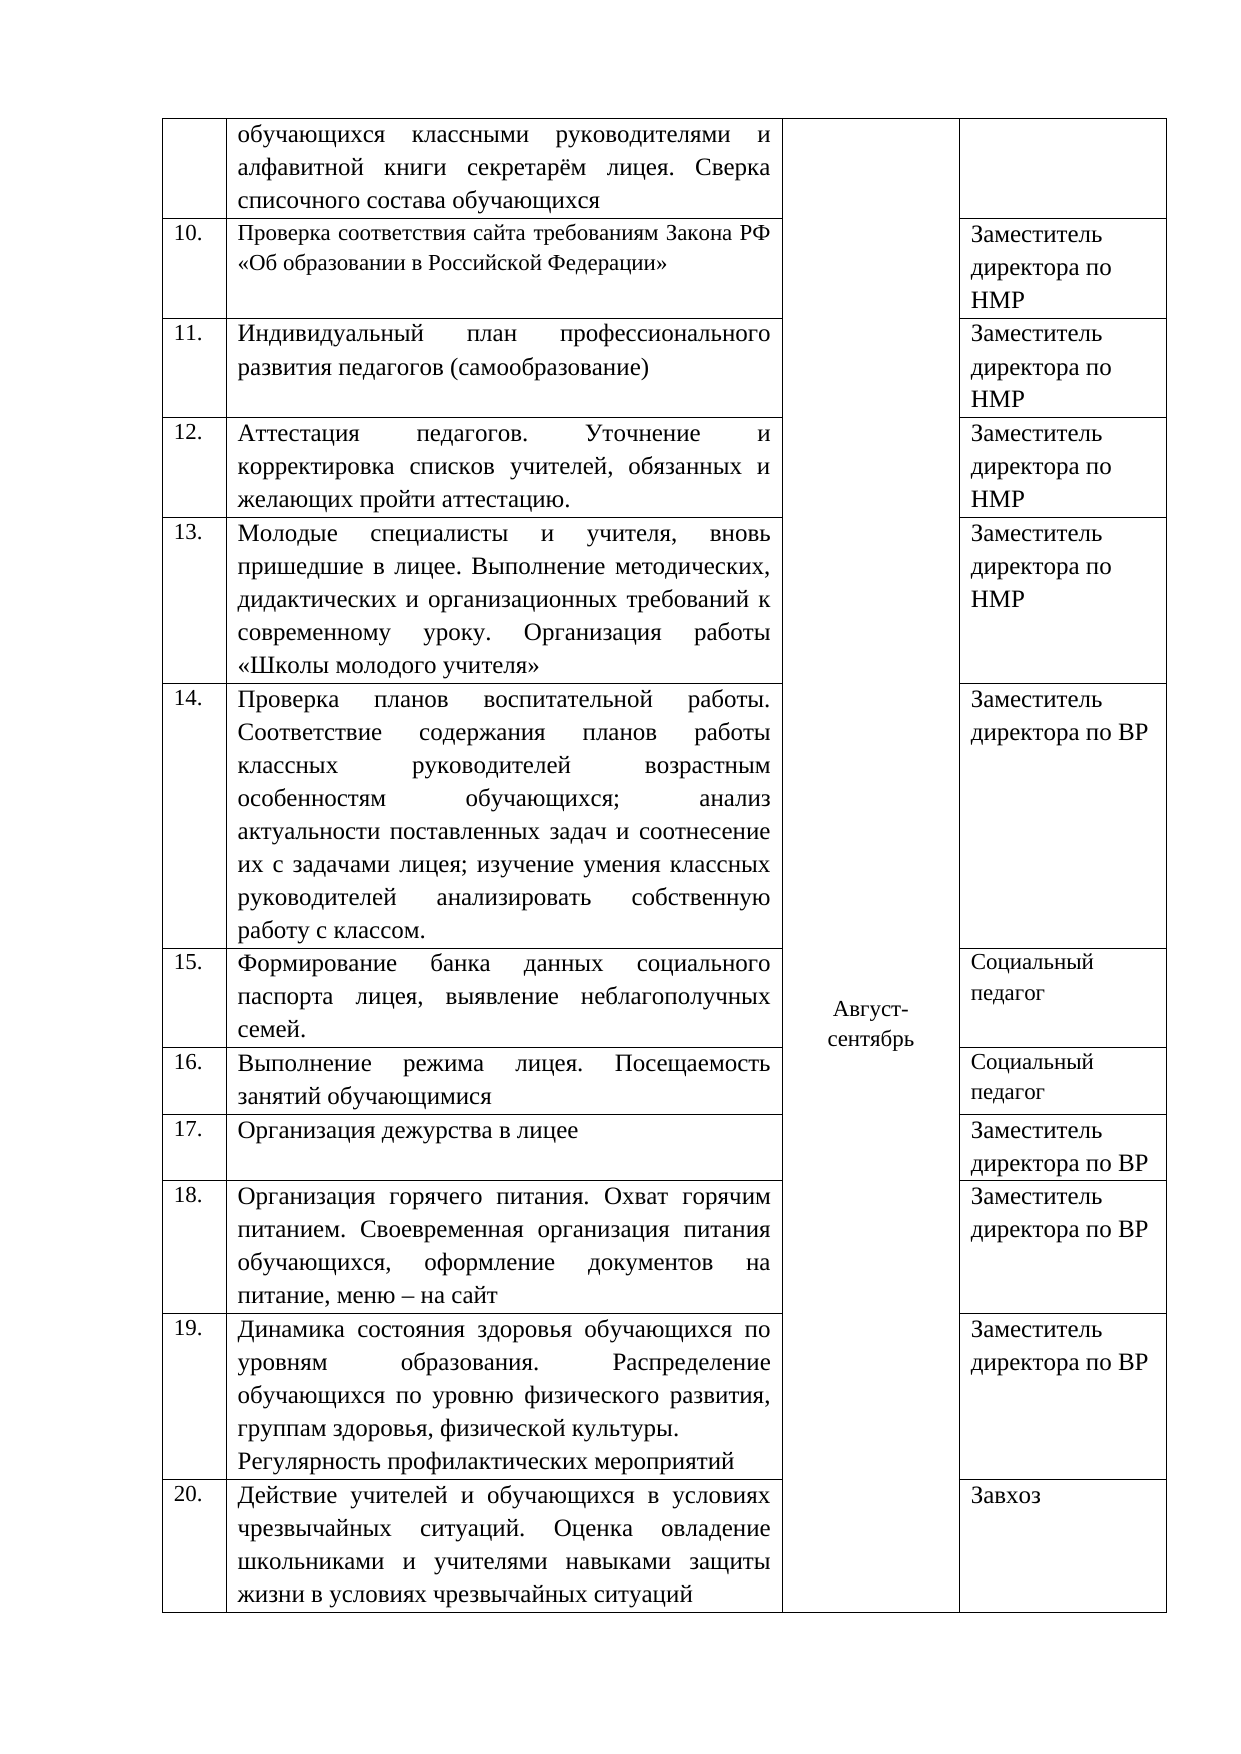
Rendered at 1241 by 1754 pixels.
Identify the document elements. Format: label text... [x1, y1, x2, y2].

table_cell Социальный педагог [960, 1048, 1166, 1114]
table_cell 16. [163, 1048, 226, 1114]
table_cell Формирование банка данных социального паспорта лицея, выявление неблагополучных семей. [227, 949, 782, 1047]
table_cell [960, 119, 1166, 218]
table_cell 12. [163, 418, 226, 517]
table_cell 17. [163, 1115, 226, 1180]
table_cell 14. [163, 684, 226, 947]
table_cell 11. [163, 319, 226, 417]
table_cell 18. [163, 1181, 226, 1313]
table_cell Молодые специалисты и учителя, вновь пришедшие в лицее. Выполнение методических, дидактических и организационных требований к современному уроку. Организация работы «Школы молодого учителя» [227, 518, 782, 683]
table_cell Заместитель директора по НМР [960, 219, 1166, 317]
table_cell 15. [163, 949, 226, 1047]
table_cell Проверка соответствия сайта требованиям Закона РФ «Об образовании в Российской Федерации» [227, 219, 782, 317]
table_cell Социальный педагог [960, 949, 1166, 1047]
table_cell Заместитель директора по НМР [960, 319, 1166, 417]
table_cell Проверка планов воспитательной работы. Соответствие содержания планов работы классных руководителей возрастным особенностям обучающихся; анализ актуальности поставленных задач и соотнесение их с задачами лицея; изучение умения классных руководителей анализировать собственную работу с классом. [227, 684, 782, 947]
table_cell Организация горячего питания. Охват горячим питанием. Своевременная организация питания обучающихся, оформление документов на питание, меню – на сайт [227, 1181, 782, 1313]
table_cell Заместитель директора по ВР [960, 1115, 1166, 1180]
table_cell Индивидуальный план профессионального развития педагогов (самообразование) [227, 319, 782, 417]
table_cell Организация дежурства в лицее [227, 1115, 782, 1180]
table_cell Заместитель директора по НМР [960, 518, 1166, 683]
table_cell Аттестация педагогов. Уточнение и корректировка списков учителей, обязанных и желающих пройти аттестацию. [227, 418, 782, 517]
table_cell Заместитель директора по НМР [960, 418, 1166, 517]
table_cell Заместитель директора по ВР [960, 684, 1166, 947]
table_cell Заместитель директора по ВР [960, 1314, 1166, 1479]
table_cell Действие учителей и обучающихся в условиях чрезвычайных ситуаций. Оценка овладение школьниками и учителями навыками защиты жизни в условиях чрезвычайных ситуаций [227, 1480, 782, 1612]
table_cell 20. [163, 1480, 226, 1612]
table_cell Динамика состояния здоровья обучающихся по уровням образования. Распределение обучающихся по уровню физического развития, группам здоровья, физической культуры. Регулярность профилактических мероприятий [227, 1314, 782, 1479]
table_cell 9. [163, 119, 226, 218]
table_cell 13. [163, 518, 226, 683]
table_cell Заместитель директора по ВР [960, 1181, 1166, 1313]
table_cell 19. [163, 1314, 226, 1479]
table_cell Завхоз [960, 1480, 1166, 1612]
table_cell 10. [163, 219, 226, 317]
table_cell Выполнение режима лицея. Посещаемость занятий обучающимися [227, 1048, 782, 1114]
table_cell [227, 119, 782, 218]
